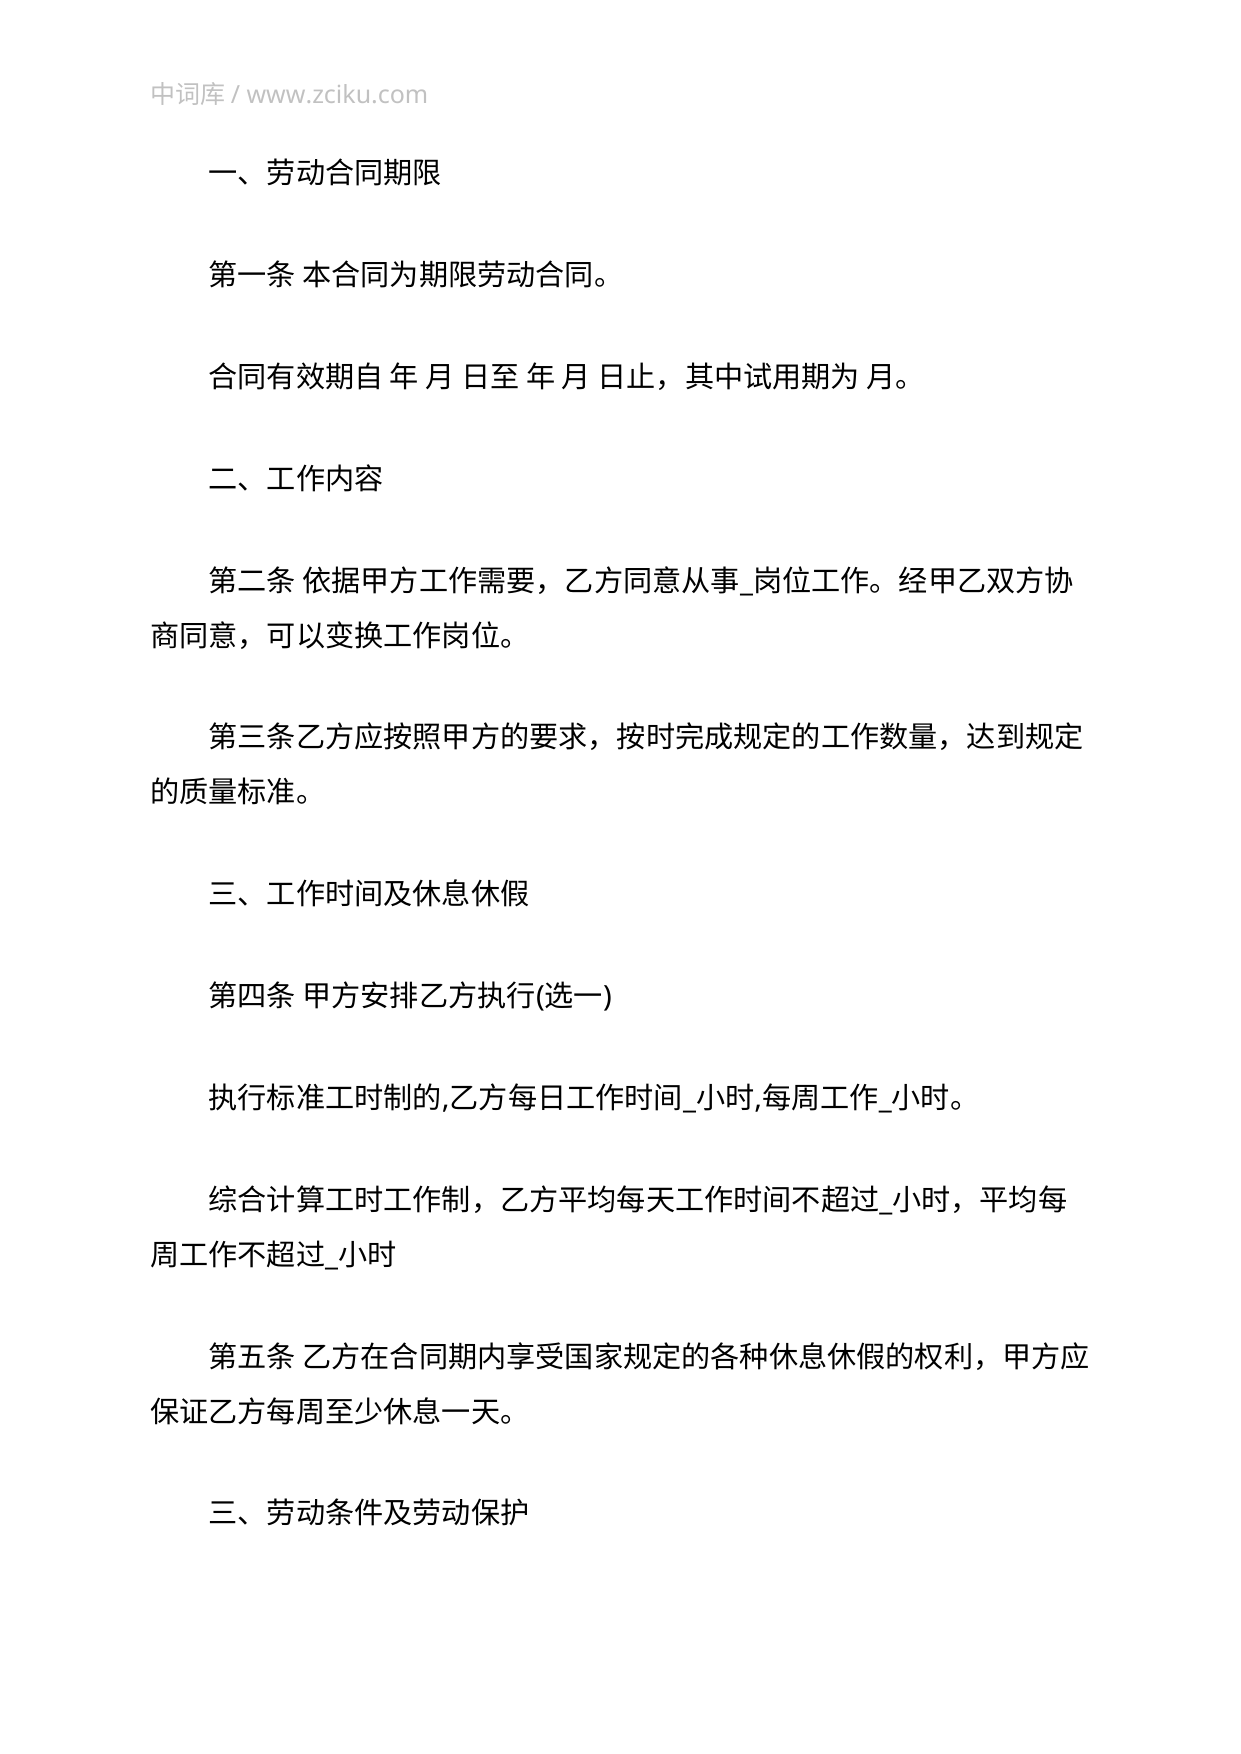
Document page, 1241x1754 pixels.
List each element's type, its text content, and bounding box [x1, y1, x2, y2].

text 三、劳动条件及劳动保护 [150, 1490, 1090, 1532]
text 第三条乙方应按照甲方的要求，按时完成规定的工作数量，达到规定的质量标准。 [150, 714, 1090, 811]
text 一、劳动合同期限 [150, 150, 1090, 192]
text 执行标准工时制的,乙方每日工作时间_小时,每周工作_小时。 [150, 1074, 1090, 1117]
text 第一条 本合同为期限劳动合同。 [150, 252, 1090, 294]
text 第二条 依据甲方工作需要，乙方同意从事_岗位工作。经甲乙双方协商同意，可以变换工作岗位。 [150, 557, 1090, 654]
text 二、工作内容 [150, 455, 1090, 498]
text 三、工作时间及休息休假 [150, 871, 1090, 913]
text 第五条 乙方在合同期内享受国家规定的各种休息休假的权利，甲方应保证乙方每周至少休息一天。 [150, 1333, 1090, 1430]
text 合同有效期自 年 月 日至 年 月 日止，其中试用期为 月。 [150, 353, 1090, 396]
text 第四条 甲方安排乙方执行(选一) [150, 972, 1090, 1015]
text 综合计算工时工作制，乙方平均每天工作时间不超过_小时，平均每周工作不超过_小时 [150, 1176, 1090, 1274]
